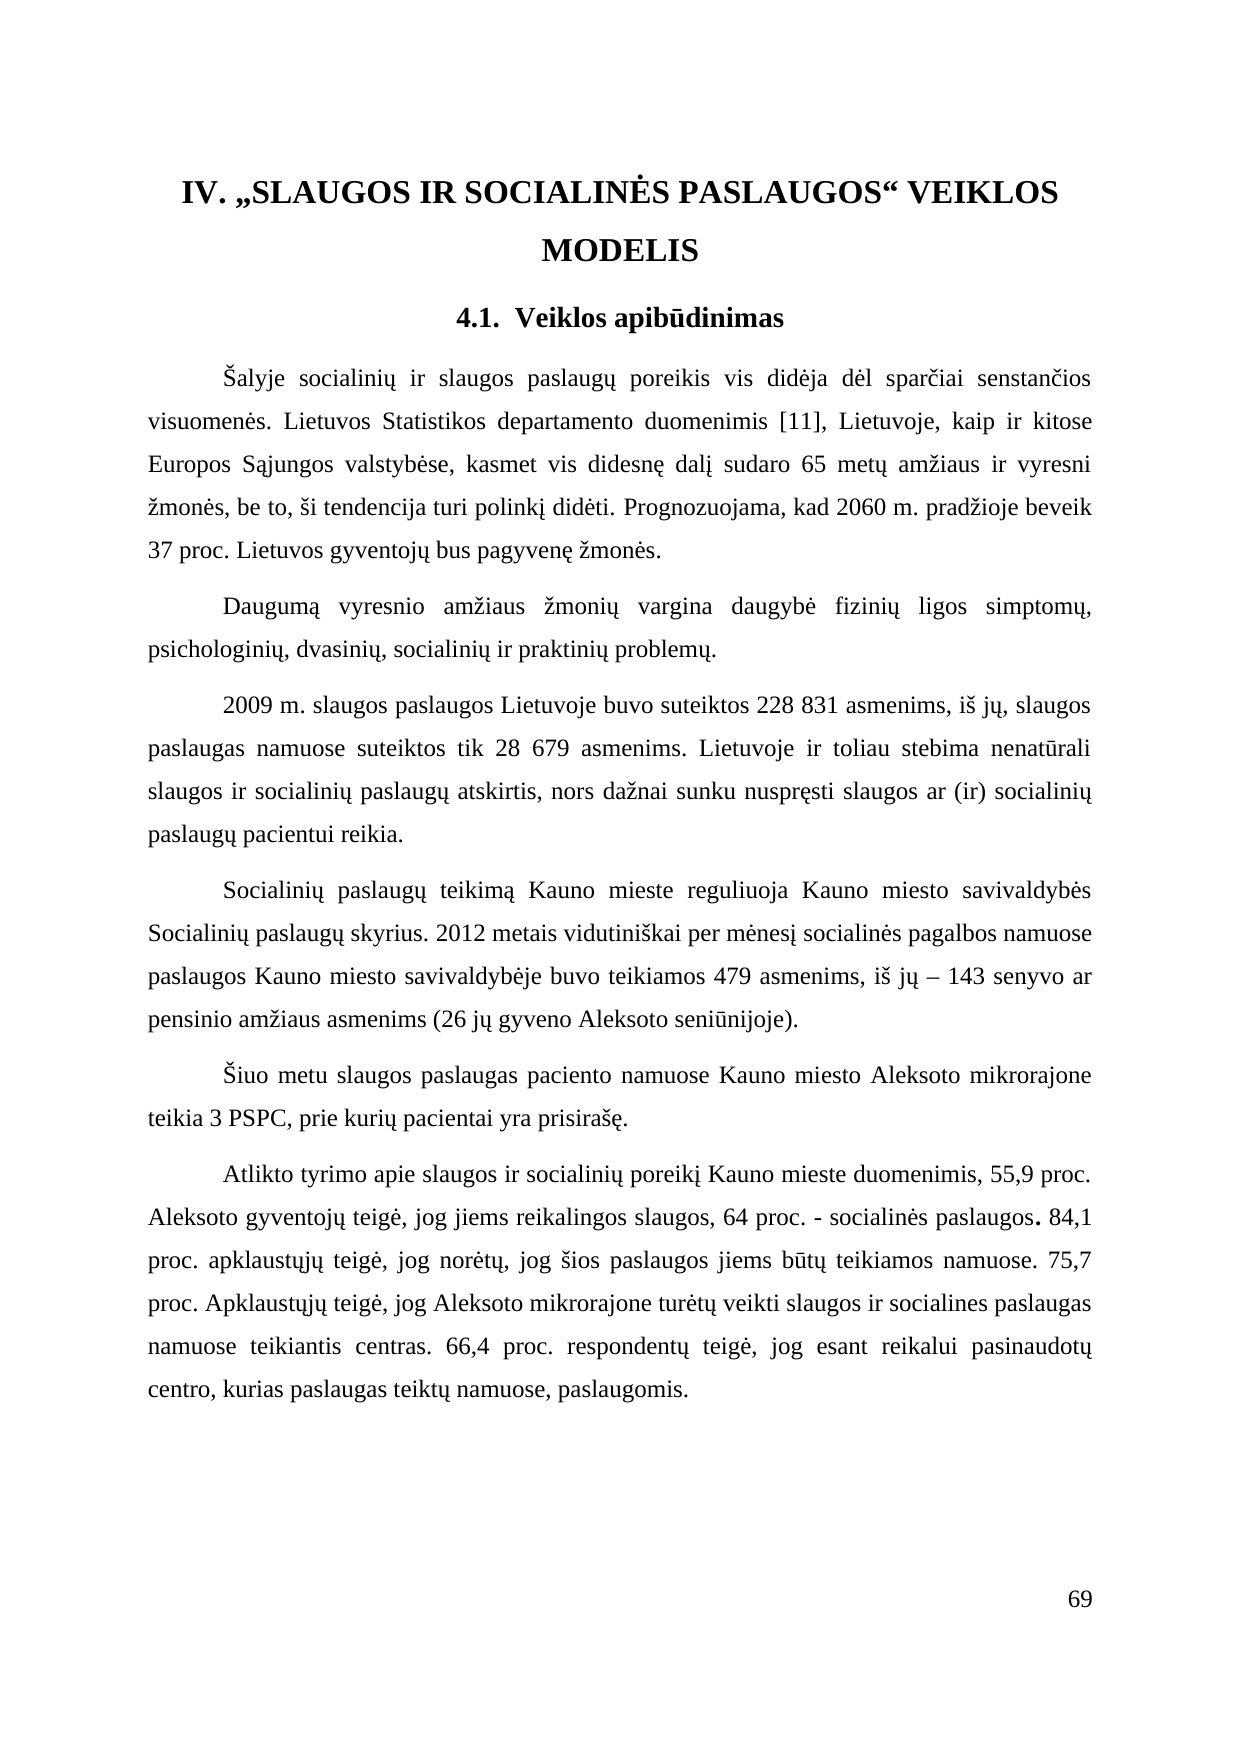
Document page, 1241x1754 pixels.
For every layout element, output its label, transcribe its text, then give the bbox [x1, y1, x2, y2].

text Socialinių paslaugų teikimą Kauno mieste reguliuoja Kauno miesto savivaldybės Socialinių paslaugų skyrius. 2012 metais vidutiniškai per mėnesį socialinės pagalbos namuose paslaugos Kauno miesto savivaldybėje buvo teikiamos 479 asmenims, iš jų – 143 senyvo ar pensinio amžiaus asmenims (26 jų gyveno Aleksoto seniūnijoje). [148, 875, 1092, 1033]
subtitle 4.1. Veiklos apibūdinimas [148, 300, 1092, 334]
subtitle IV. „SLAUGOS IR SOCIALINĖS PASLAUGOS“ VEIKLOS MODELIS [148, 173, 1092, 268]
text Daugumą vyresnio amžiaus žmonių vargina daugybė fizinių ligos simptomų, psichologinių, dvasinių, socialinių ir praktinių problemų. [148, 591, 1092, 663]
text Šalyje socialinių ir slaugos paslaugų poreikis vis didėja dėl sparčiai senstančios visuomenės. Lietuvos Statistikos departamento duomenimis [11], Lietuvoje, kaip ir kitose Europos Sąjungos valstybėse, kasmet vis didesnę dalį sudaro 65 metų amžiaus ir vyresni žmonės, be to, ši tendencija turi polinkį didėti. Prognozuojama, kad 2060 m. pradžioje beveik 37 proc. Lietuvos gyventojų bus pagyvenę žmonės. [148, 363, 1092, 564]
text Šiuo metu slaugos paslaugas paciento namuose Kauno miesto Aleksoto mikrorajone teikia 3 PSPC, prie kurių pacientai yra prisirašę. [148, 1060, 1092, 1132]
text Atlikto tyrimo apie slaugos ir socialinių poreikį Kauno mieste duomenimis, 55,9 proc. Aleksoto gyventojų teigė, jog jiems reikalingos slaugos, 64 proc. - socialinės paslaugos. 84,1 proc. apklaustųjų teigė, jog norėtų, jog šios paslaugos jiems būtų teikiamos namuose. 75,7 proc. Apklaustųjų teigė, jog Aleksoto mikrorajone turėtų veikti slaugos ir socialines paslaugas namuose teikiantis centras. 66,4 proc. respondentų teigė, jog esant reikalui pasinaudotų centro, kurias paslaugas teiktų namuose, paslaugomis. [148, 1159, 1092, 1403]
text 2009 m. slaugos paslaugos Lietuvoje buvo suteiktos 228 831 asmenims, iš jų, slaugos paslaugas namuose suteiktos tik 28 679 asmenims. Lietuvoje ir toliau stebima nenatūrali slaugos ir socialinių paslaugų atskirtis, nors dažnai sunku nuspręsti slaugos ar (ir) socialinių paslaugų pacientui reikia. [148, 690, 1092, 848]
